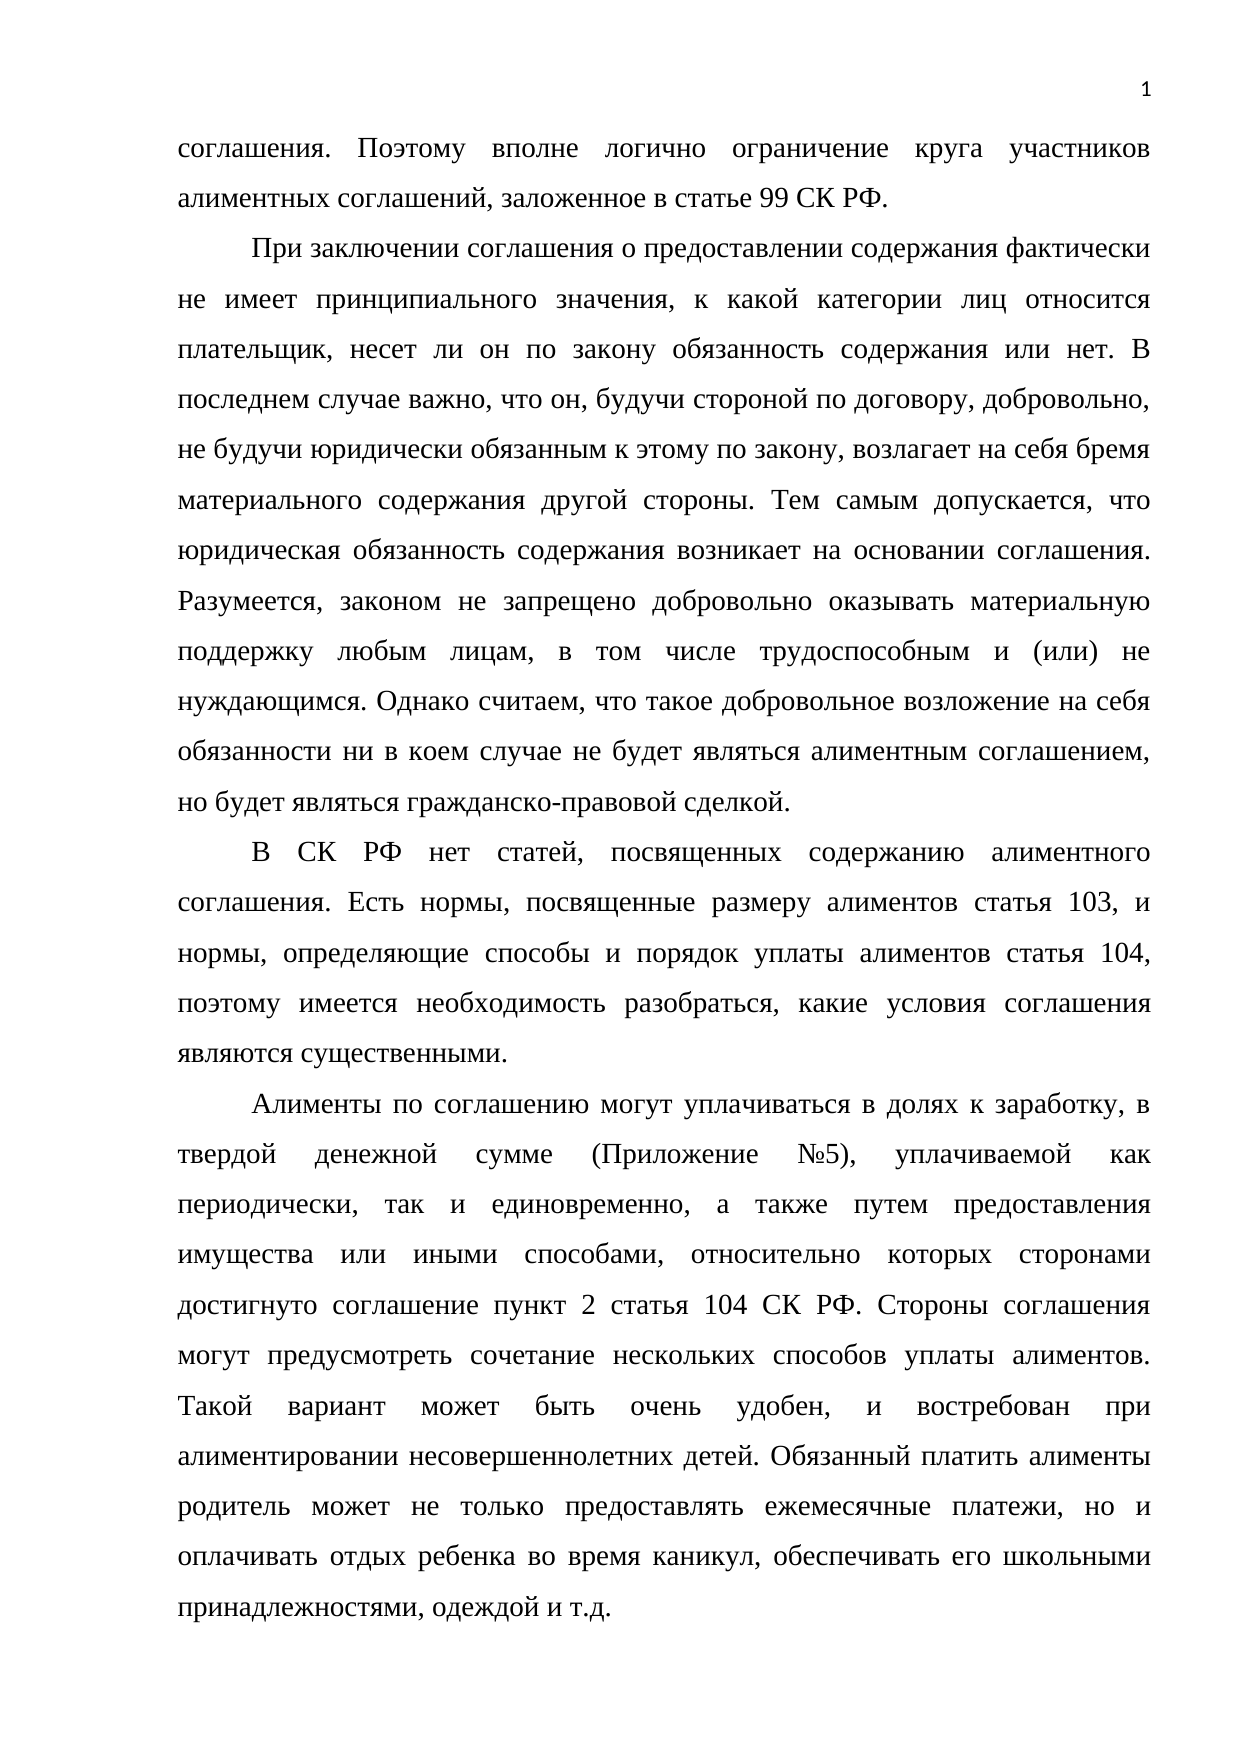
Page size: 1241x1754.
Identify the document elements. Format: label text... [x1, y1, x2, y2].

text В СК РФ нет статей, посвященных содержанию алиментного соглашения. Есть нормы, посвященные размеру алиментов статья 103, и нормы, определяющие способы и порядок уплаты алиментов статья 104, поэтому имеется необходимость разобраться, какие условия соглашения являются существенными. [177, 834, 1152, 1069]
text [177, 130, 1152, 214]
text Алименты по соглашению могут уплачиваться в долях к заработку, в твердой денежной сумме (Приложение №5), уплачиваемой как периодически, так и единовременно, а также путем предоставления имущества или иными способами, относительно которых сторонами достигнуто соглашение пункт 2 статья 104 СК РФ. Стороны соглашения могут предусмотреть сочетание нескольких способов уплаты алиментов. Такой вариант может быть очень удобен, и востребован при алиментировании несовершеннолетних детей. Обязанный платить алименты родитель может не только предоставлять ежемесячные платежи, но и оплачивать отдых ребенка во время каникул, обеспечивать его школьными принадлежностями, одеждой и т.д. [177, 1086, 1152, 1622]
text При заключении соглашения о предоставлении содержания фактически не имеет принципиального значения, к какой категории лиц относится плательщик, несет ли он по закону обязанность содержания или нет. В последнем случае важно, что он, будучи стороной по договору, добровольно, не будучи юридически обязанным к этому по закону, возлагает на себя бремя материального содержания другой стороны. Тем самым допускается, что юридическая обязанность содержания возникает на основании соглашения. Разумеется, законом не запрещено добровольно оказывать материальную поддержку любым лицам, в том числе трудоспособным и (или) не нуждающимся. Однако считаем, что такое добровольное возложение на себя обязанности ни в коем случае не будет являться алиментным соглашением, но будет являться гражданско-правовой сделкой. [177, 230, 1152, 817]
